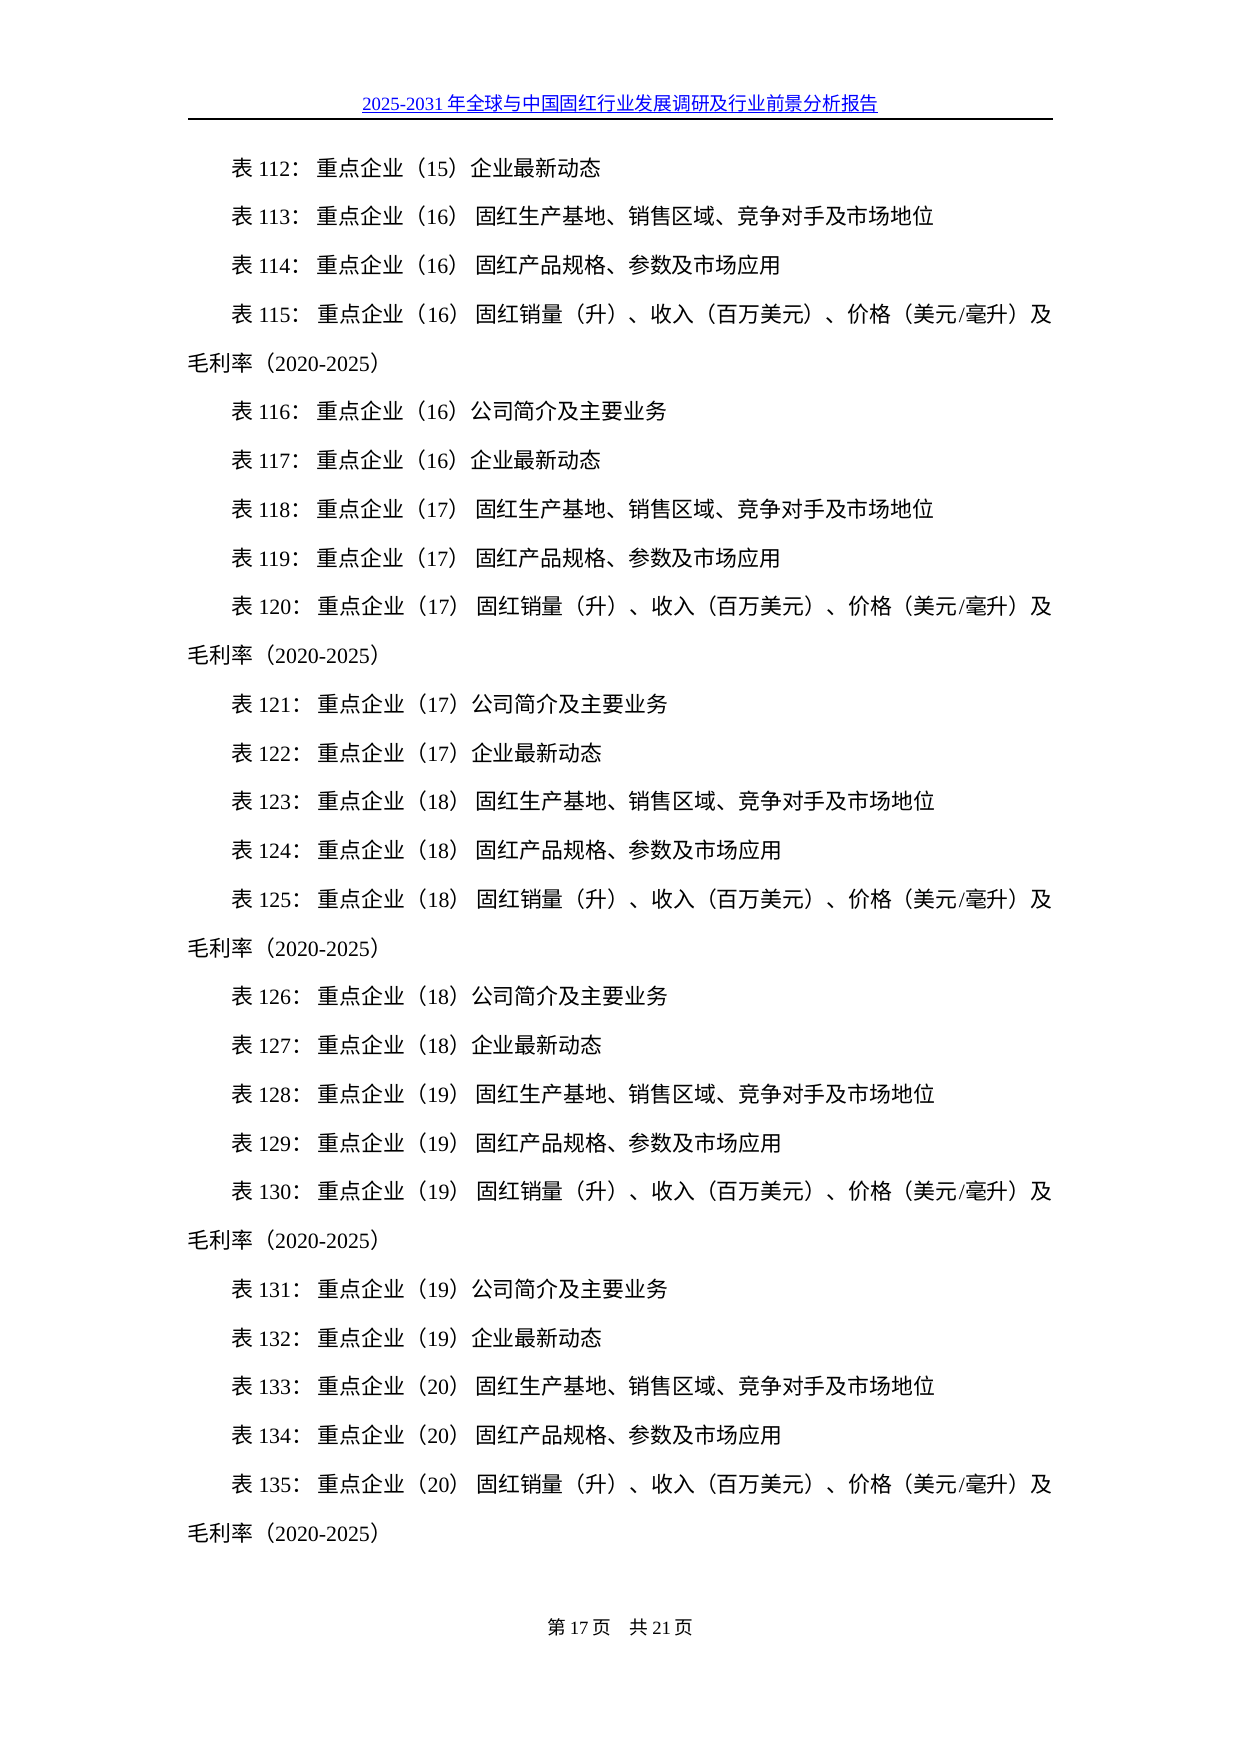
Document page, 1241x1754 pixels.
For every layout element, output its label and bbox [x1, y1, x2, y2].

text [187, 150, 1053, 1548]
